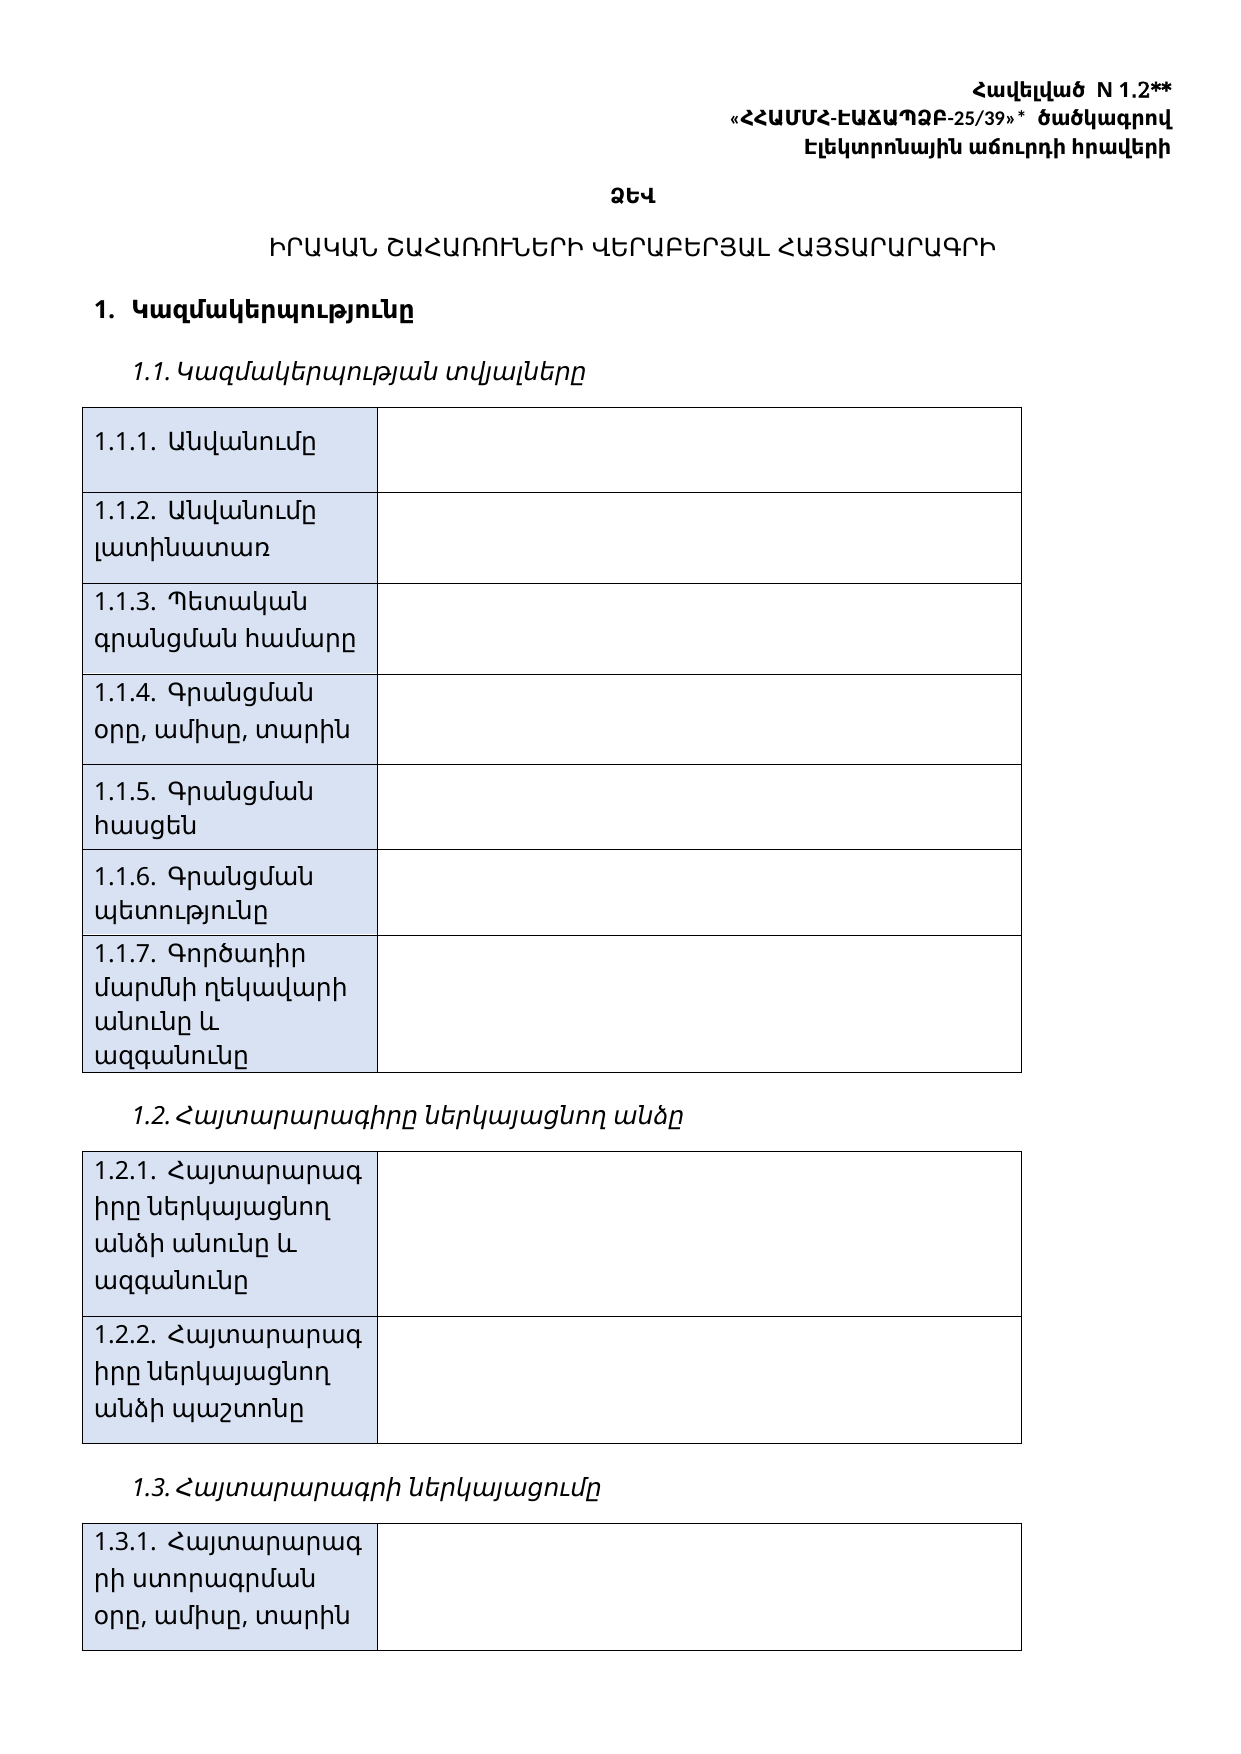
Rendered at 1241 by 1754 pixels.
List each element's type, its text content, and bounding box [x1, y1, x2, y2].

table_cell Գրանցման պետությունը [83, 850, 377, 934]
table_header [378, 408, 1021, 492]
table_cell Պետական գրանցման համարը [83, 584, 377, 673]
table_cell [378, 1317, 1021, 1443]
text ՁԵՎ [94, 184, 1171, 209]
list Կազմակերպության տվյալները [131, 353, 1171, 387]
table_header [378, 1524, 1021, 1650]
table_cell [378, 675, 1021, 764]
table_cell Անվանումը լատինատառ [83, 493, 377, 583]
table_cell Գրանցման հասցեն [83, 765, 377, 849]
table_header Հայտարարագիրը ներկայացնող անձի անունը և ազգանունը [83, 1152, 377, 1316]
table_cell Գրանցման օրը, ամիսը, տարին [83, 675, 377, 764]
text Էլեկտրոնային աճուրդի հրավերի [94, 132, 1171, 160]
table_cell [378, 584, 1021, 673]
table_cell Գործադիր մարմնի ղեկավարի անունը և ազգանունը [83, 936, 377, 1072]
list Հայտարարագրի ներկայացումը [131, 1469, 1171, 1503]
table_cell [378, 493, 1021, 583]
table_header [378, 1152, 1021, 1316]
text Հավելված N 1․2** [94, 75, 1171, 103]
list Կազմակերպությունը [94, 291, 1171, 326]
table_header Անվանումը [83, 408, 377, 492]
table_cell [378, 765, 1021, 849]
text «ՀՀԱՄՄՀ-ԷԱՃԱՊՁԲ-25/39»* ծածկագրով [94, 103, 1171, 132]
list Հայտարարագիրը ներկայացնող անձը [131, 1098, 1171, 1132]
table_cell [378, 850, 1021, 934]
table_cell Հայտարարագիրը ներկայացնող անձի պաշտոնը [83, 1317, 377, 1443]
text ԻՐԱԿԱՆ ՇԱՀԱՌՈՒՆԵՐԻ ՎԵՐԱԲԵՐՅԱԼ ՀԱՅՏԱՐԱՐԱԳՐԻ [94, 233, 1171, 262]
table_header Հայտարարագրի ստորագրման օրը, ամիսը, տարին [83, 1524, 377, 1650]
table_cell [378, 936, 1021, 1072]
